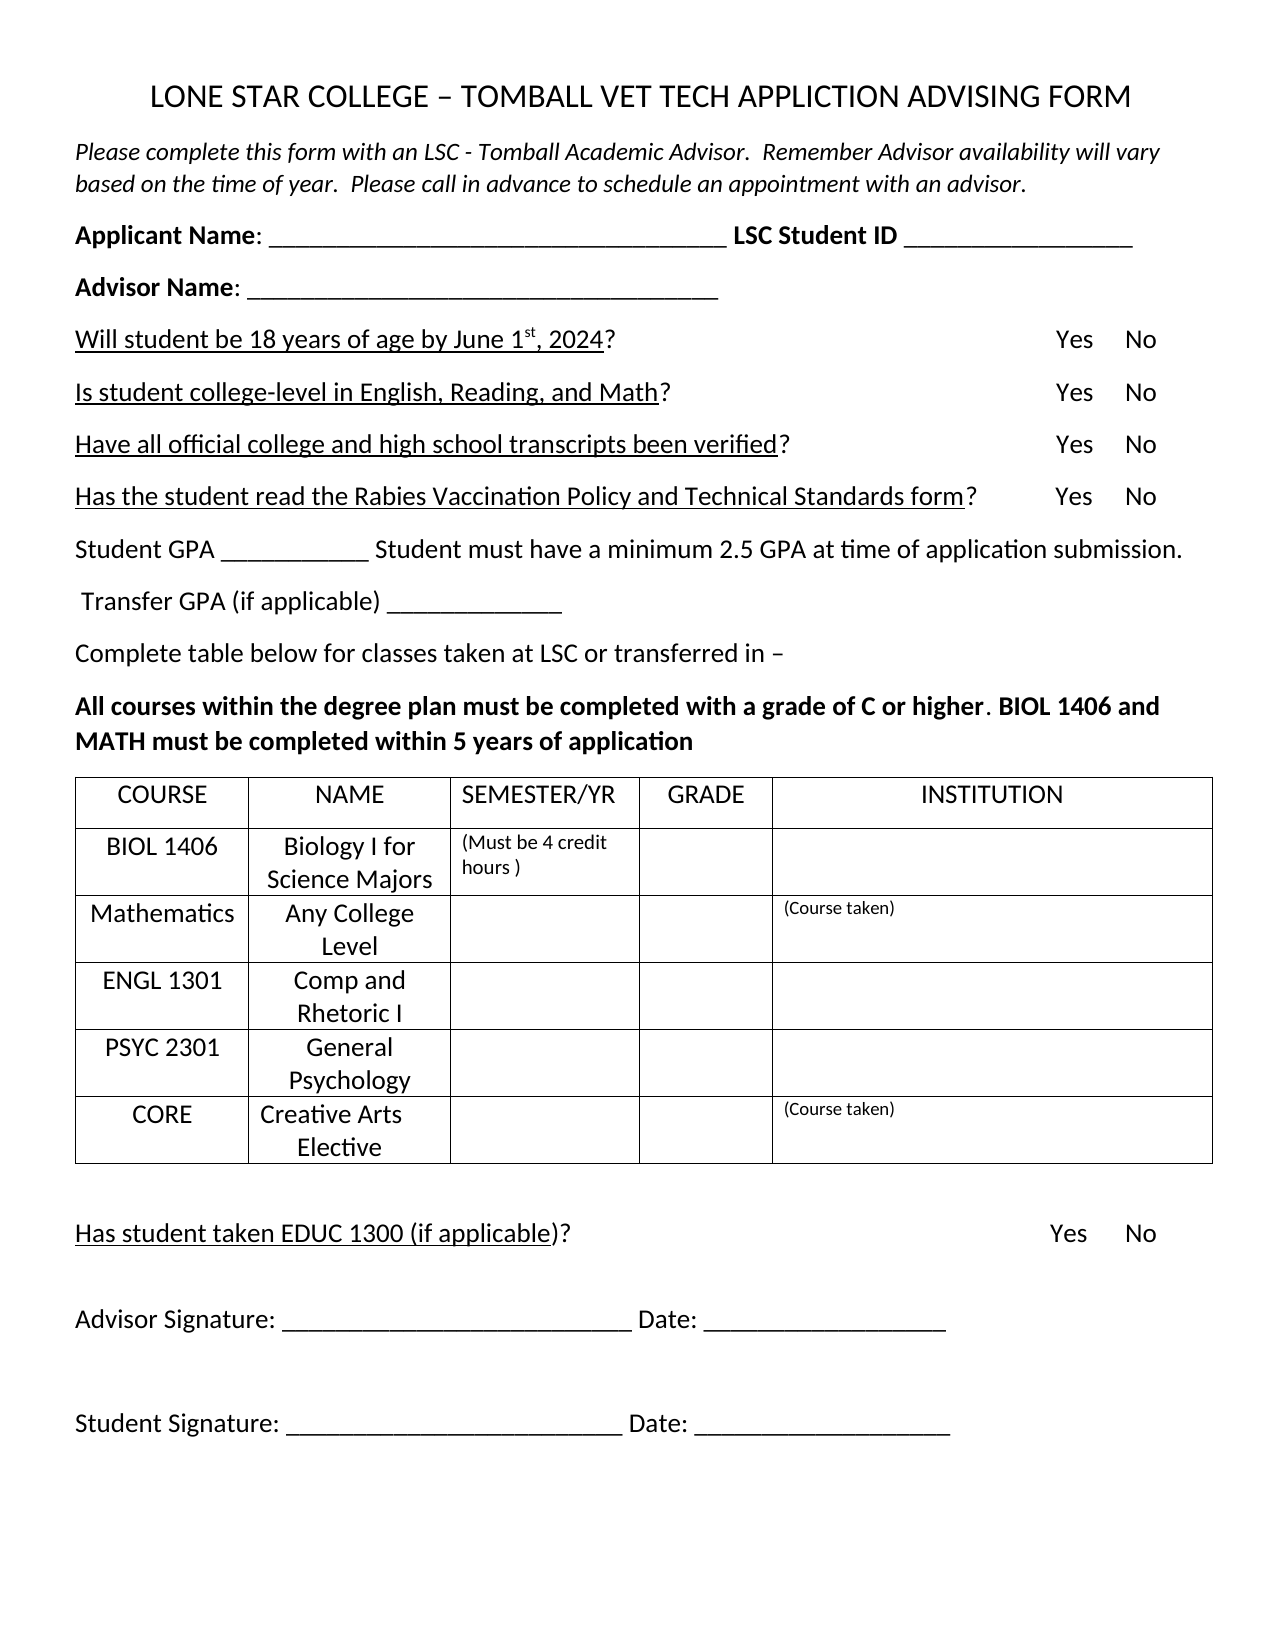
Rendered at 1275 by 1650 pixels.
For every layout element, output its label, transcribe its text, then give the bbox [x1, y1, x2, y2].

text Advisor Signature: __________________________ Date: __________________ [75, 1302, 1200, 1335]
table_cell Comp and Rhetoric I [249, 963, 450, 1029]
text Please complete this form with an LSC - Tomball Academic Advisor. Remember Advisor availability will vary based on the time of year. Please call in advance to schedule an appointment with an advisor. [75, 136, 1200, 199]
table_cell (Course taken) [773, 1097, 1212, 1163]
table_cell [640, 1030, 772, 1096]
table_cell [451, 963, 639, 1029]
table_cell Creative Arts Elective [249, 1097, 450, 1163]
table_cell (Must be 4 credit hours ) [451, 829, 639, 895]
table_cell [451, 1030, 639, 1096]
table_cell [773, 963, 1212, 1029]
text Has student taken EDUC 1300 (if applicable)? Yes No [75, 1217, 1200, 1250]
table_header SEMESTER/YR [451, 778, 639, 828]
table_cell (Course taken) [773, 896, 1212, 962]
table_cell General Psychology [249, 1030, 450, 1096]
table_header NAME [249, 778, 450, 828]
table_header INSTITUTION [773, 778, 1212, 828]
text Student GPA ___________ Student must have a minimum 2.5 GPA at time of application submission. [75, 532, 1200, 565]
text Advisor Name: ___________________________________ [75, 270, 1200, 303]
text All courses within the degree plan must be completed with a grade of C or higher. BIOL 1406 and MATH must be completed within 5 years of application [75, 689, 1200, 757]
table_cell Mathematics [76, 896, 248, 962]
table_cell [451, 1097, 639, 1163]
text Complete table below for classes taken at LSC or transferred in – [75, 636, 1200, 669]
table_cell [640, 829, 772, 895]
table_cell PSYC 2301 [76, 1030, 248, 1096]
table_header GRADE [640, 778, 772, 828]
text Student Signature: _________________________ Date: ___________________ [75, 1407, 1200, 1440]
table_cell [451, 896, 639, 962]
text Has the student read the Rabies Vaccination Policy and Technical Standards form? Yes No [75, 479, 1200, 513]
text Applicant Name: __________________________________ LSC Student ID _________________ [75, 218, 1200, 251]
table_cell [773, 1030, 1212, 1096]
text Have all official college and high school transcripts been verified? Yes No [75, 427, 1200, 460]
table_cell BIOL 1406 [76, 829, 248, 895]
table_cell CORE [76, 1097, 248, 1163]
table_cell Any College Level [249, 896, 450, 962]
table_cell [773, 829, 1212, 895]
table_cell [640, 896, 772, 962]
text Transfer GPA (if applicable) _____________ [75, 584, 1200, 617]
text Will student be 18 years of age by June 1st, 2024? Yes No [75, 323, 1200, 356]
table_cell ENGL 1301 [76, 963, 248, 1029]
table_cell [640, 1097, 772, 1163]
table_header COURSE [76, 778, 248, 828]
table_cell Biology I for Science Majors [249, 829, 450, 895]
text LONE STAR COLLEGE – TOMBALL VET TECH APPLICTION ADVISING FORM [75, 75, 1200, 116]
text Is student college-level in English, Reading, and Math? Yes No [75, 375, 1200, 408]
table_cell [640, 963, 772, 1029]
